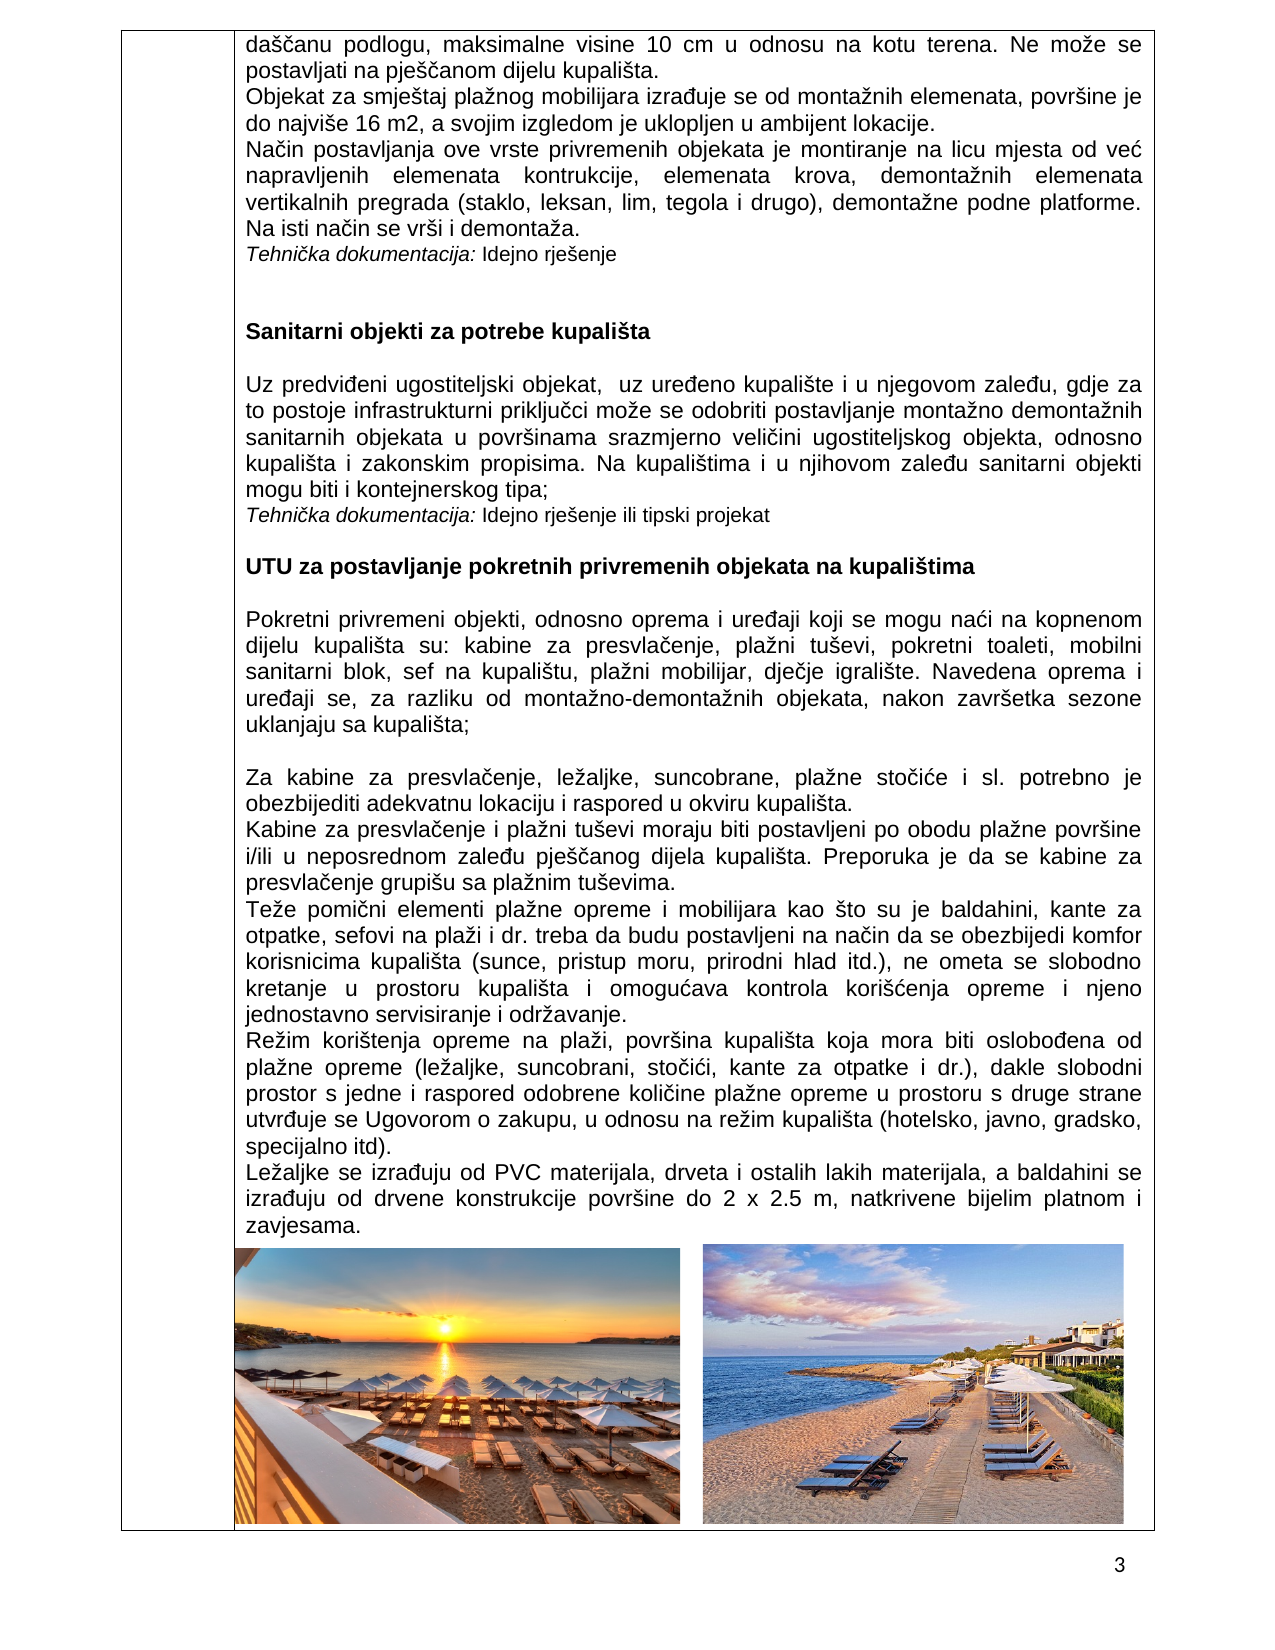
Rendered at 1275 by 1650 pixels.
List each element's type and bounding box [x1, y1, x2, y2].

table_cell [122, 31, 234, 1530]
picture [234, 1248, 680, 1524]
table_cell [235, 31, 1154, 1530]
picture [702, 1244, 1123, 1524]
